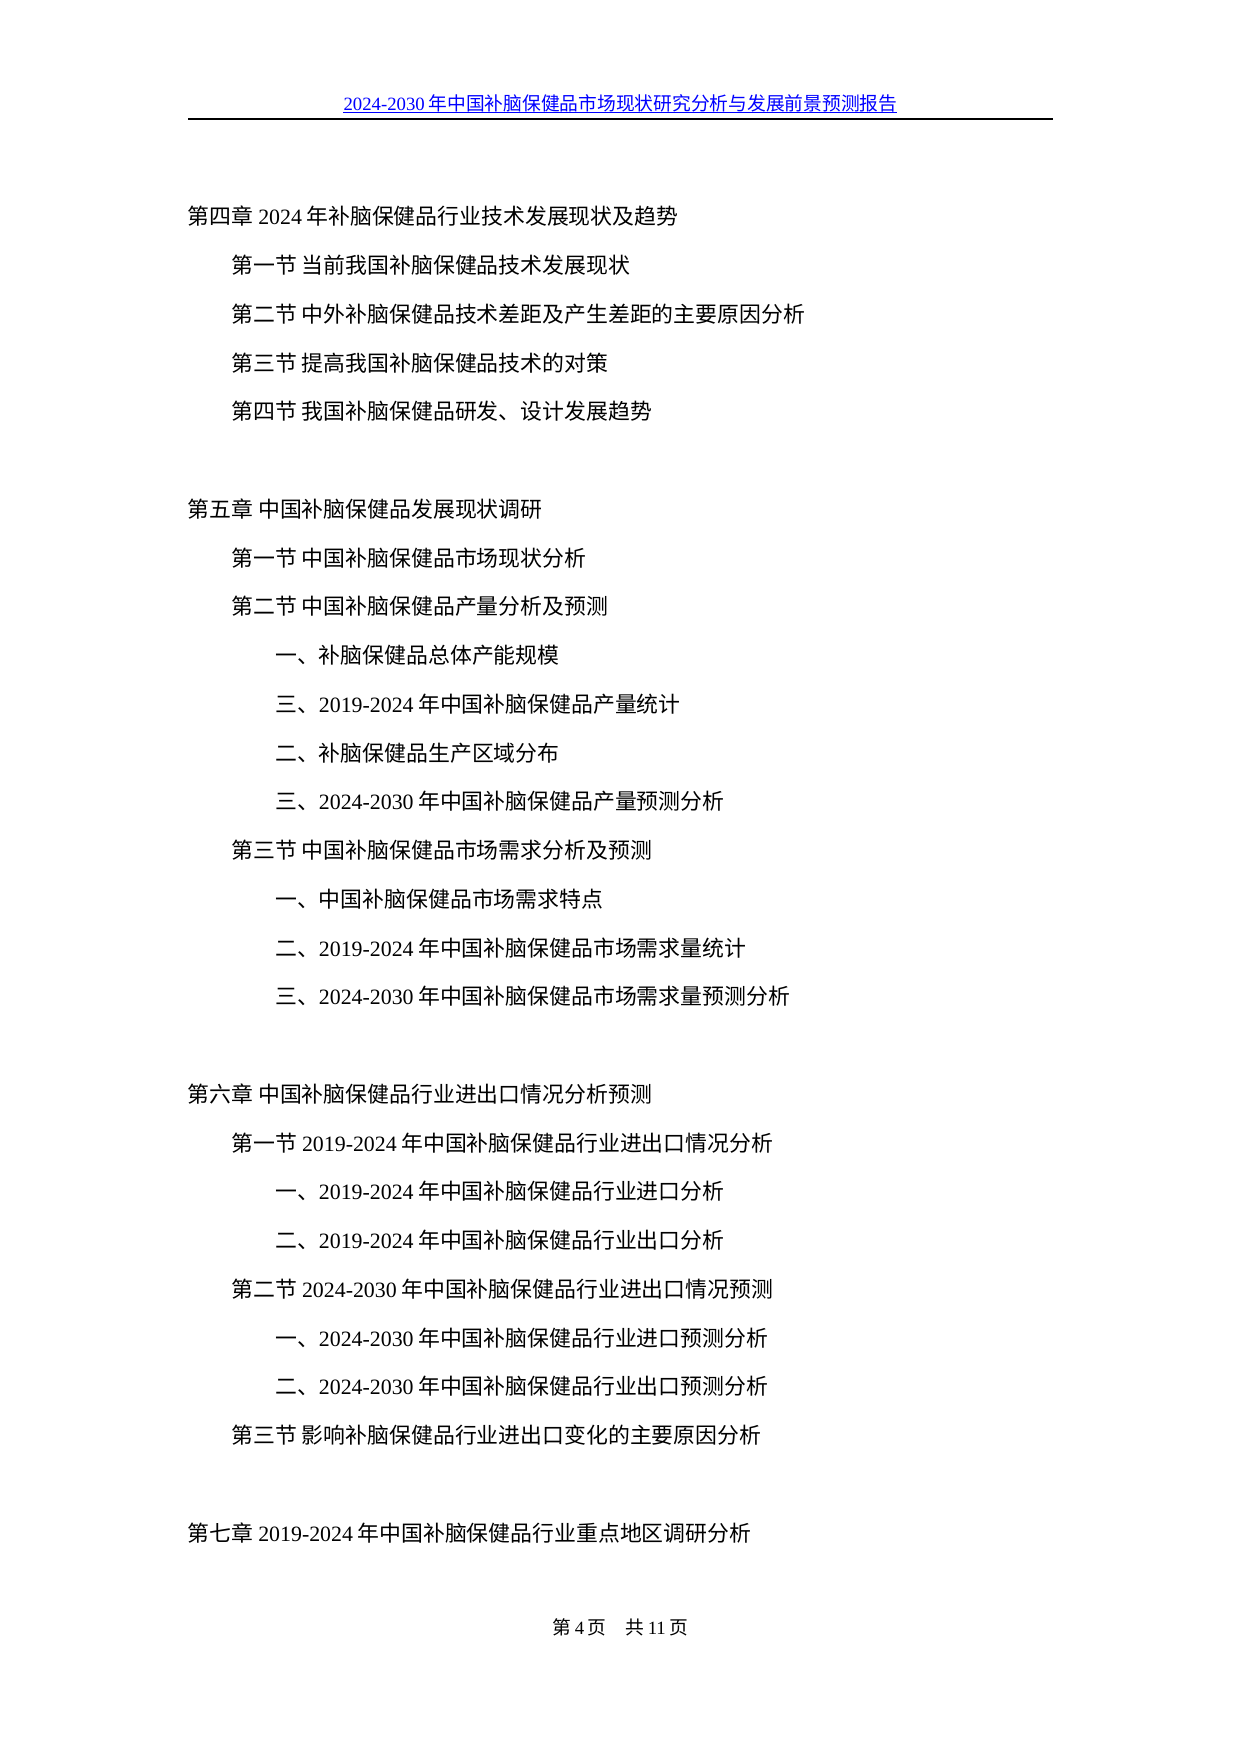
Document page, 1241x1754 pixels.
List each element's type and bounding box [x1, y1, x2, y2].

text [187, 150, 1053, 1548]
